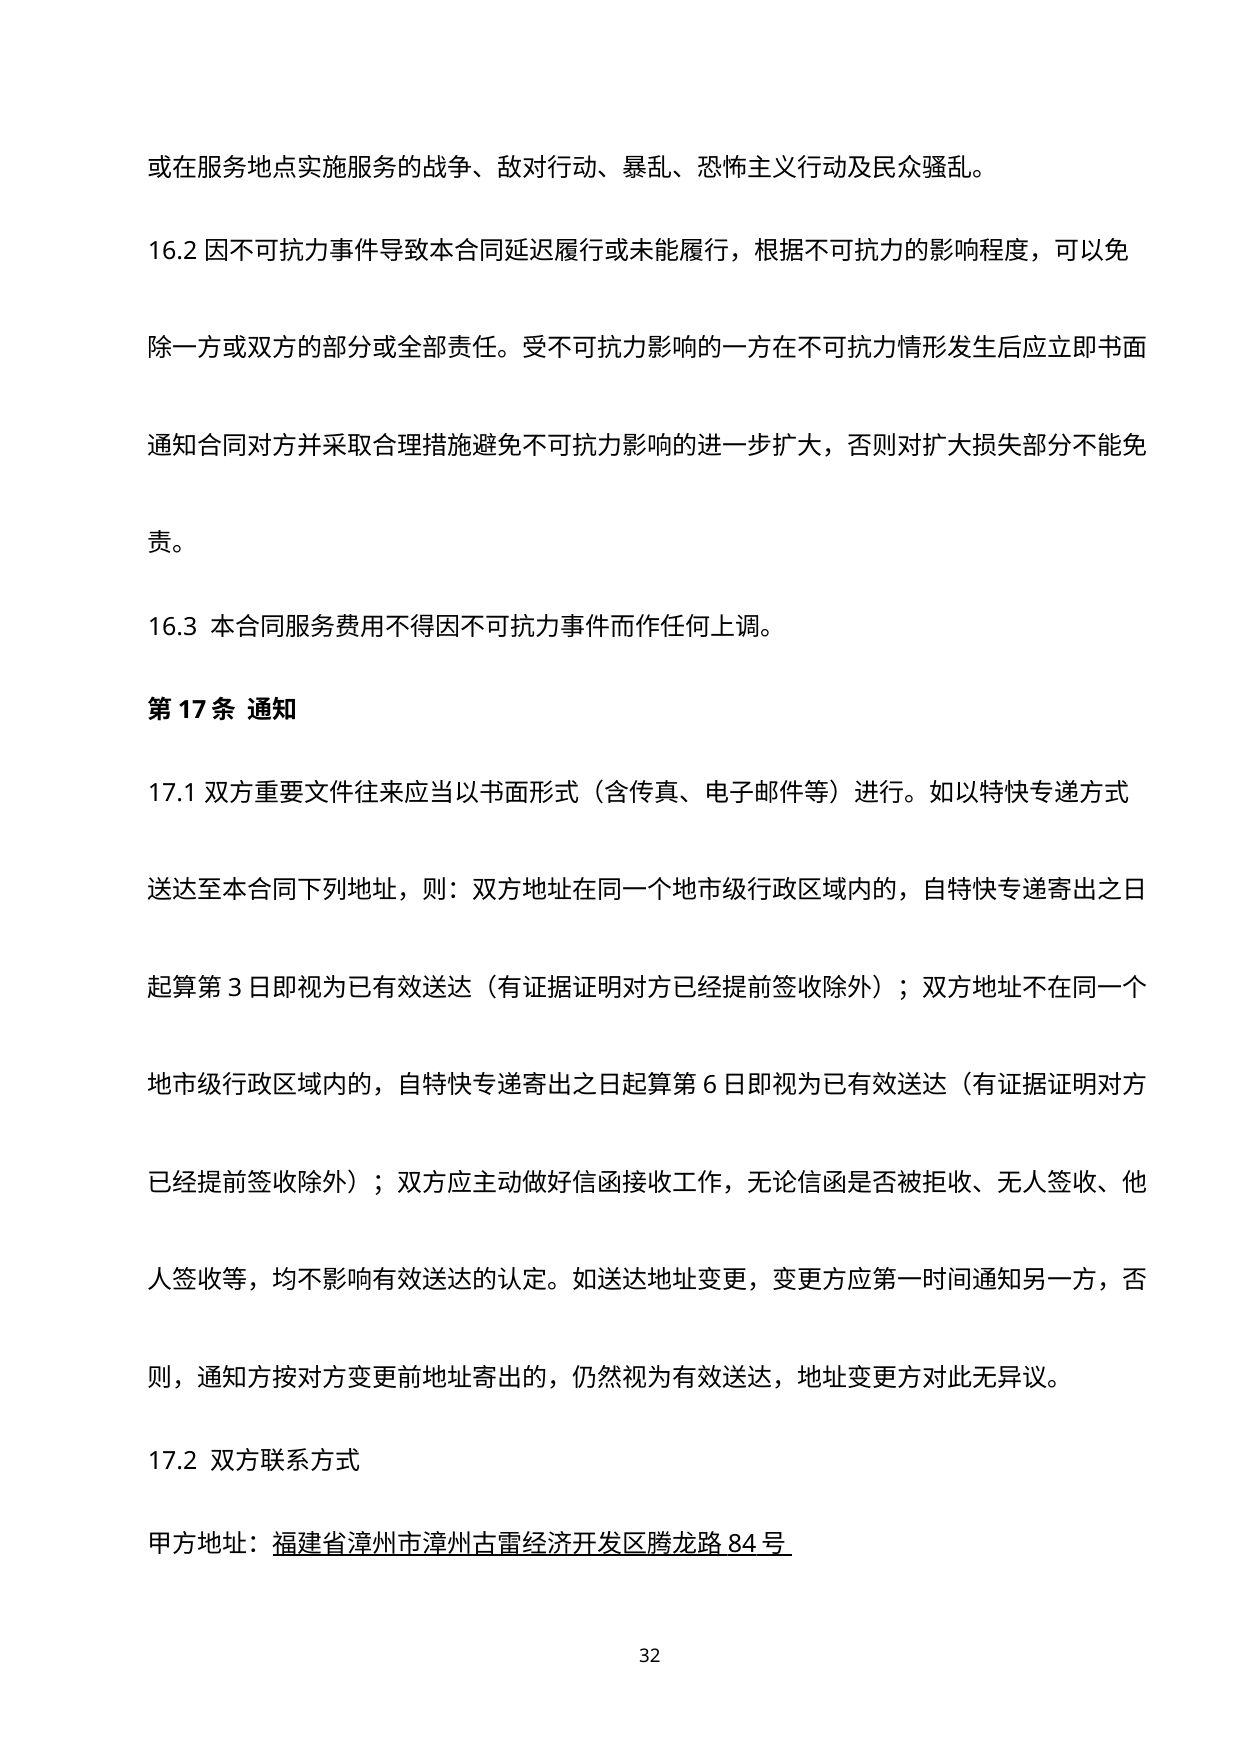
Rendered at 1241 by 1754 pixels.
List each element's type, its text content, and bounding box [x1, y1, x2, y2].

text 17.2 双方联系方式 [148, 1426, 1152, 1491]
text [148, 133, 1152, 198]
text 17.1 双方重要文件往来应当以书面形式（含传真、电子邮件等）进行。如以特快专递方式送达至本合同下列地址，则：双方地址在同一个地市级行政区域内的，自特快专递寄出之日起算第3日即视为已有效送达（有证据证明对方已经提前签收除外）；双方地址不在同一个地市级行政区域内的，自特快专递寄出之日起算第6日即视为已有效送达（有证据证明对方已经提前签收除外）；双方应主动做好信函接收工作，无论信函是否被拒收、无人签收、他人签收等，均不影响有效送达的认定。如送达地址变更，变更方应第一时间通知另一方，否则，通知方按对方变更前地址寄出的，仍然视为有效送达，地址变更方对此无异议。 [148, 758, 1152, 1408]
text 16.2 因不可抗力事件导致本合同延迟履行或未能履行，根据不可抗力的影响程度，可以免除一方或双方的部分或全部责任。受不可抗力影响的一方在不可抗力情形发生后应立即书面通知合同对方并采取合理措施避免不可抗力影响的进一步扩大，否则对扩大损失部分不能免责。 [148, 216, 1152, 573]
text 16.3 本合同服务费用不得因不可抗力事件而作任何上调。 [148, 592, 1152, 657]
text 第17条 通知 [148, 675, 1152, 740]
text 甲方地址：福建省漳州市漳州古雷经济开发区腾龙路84号 [148, 1509, 1152, 1574]
